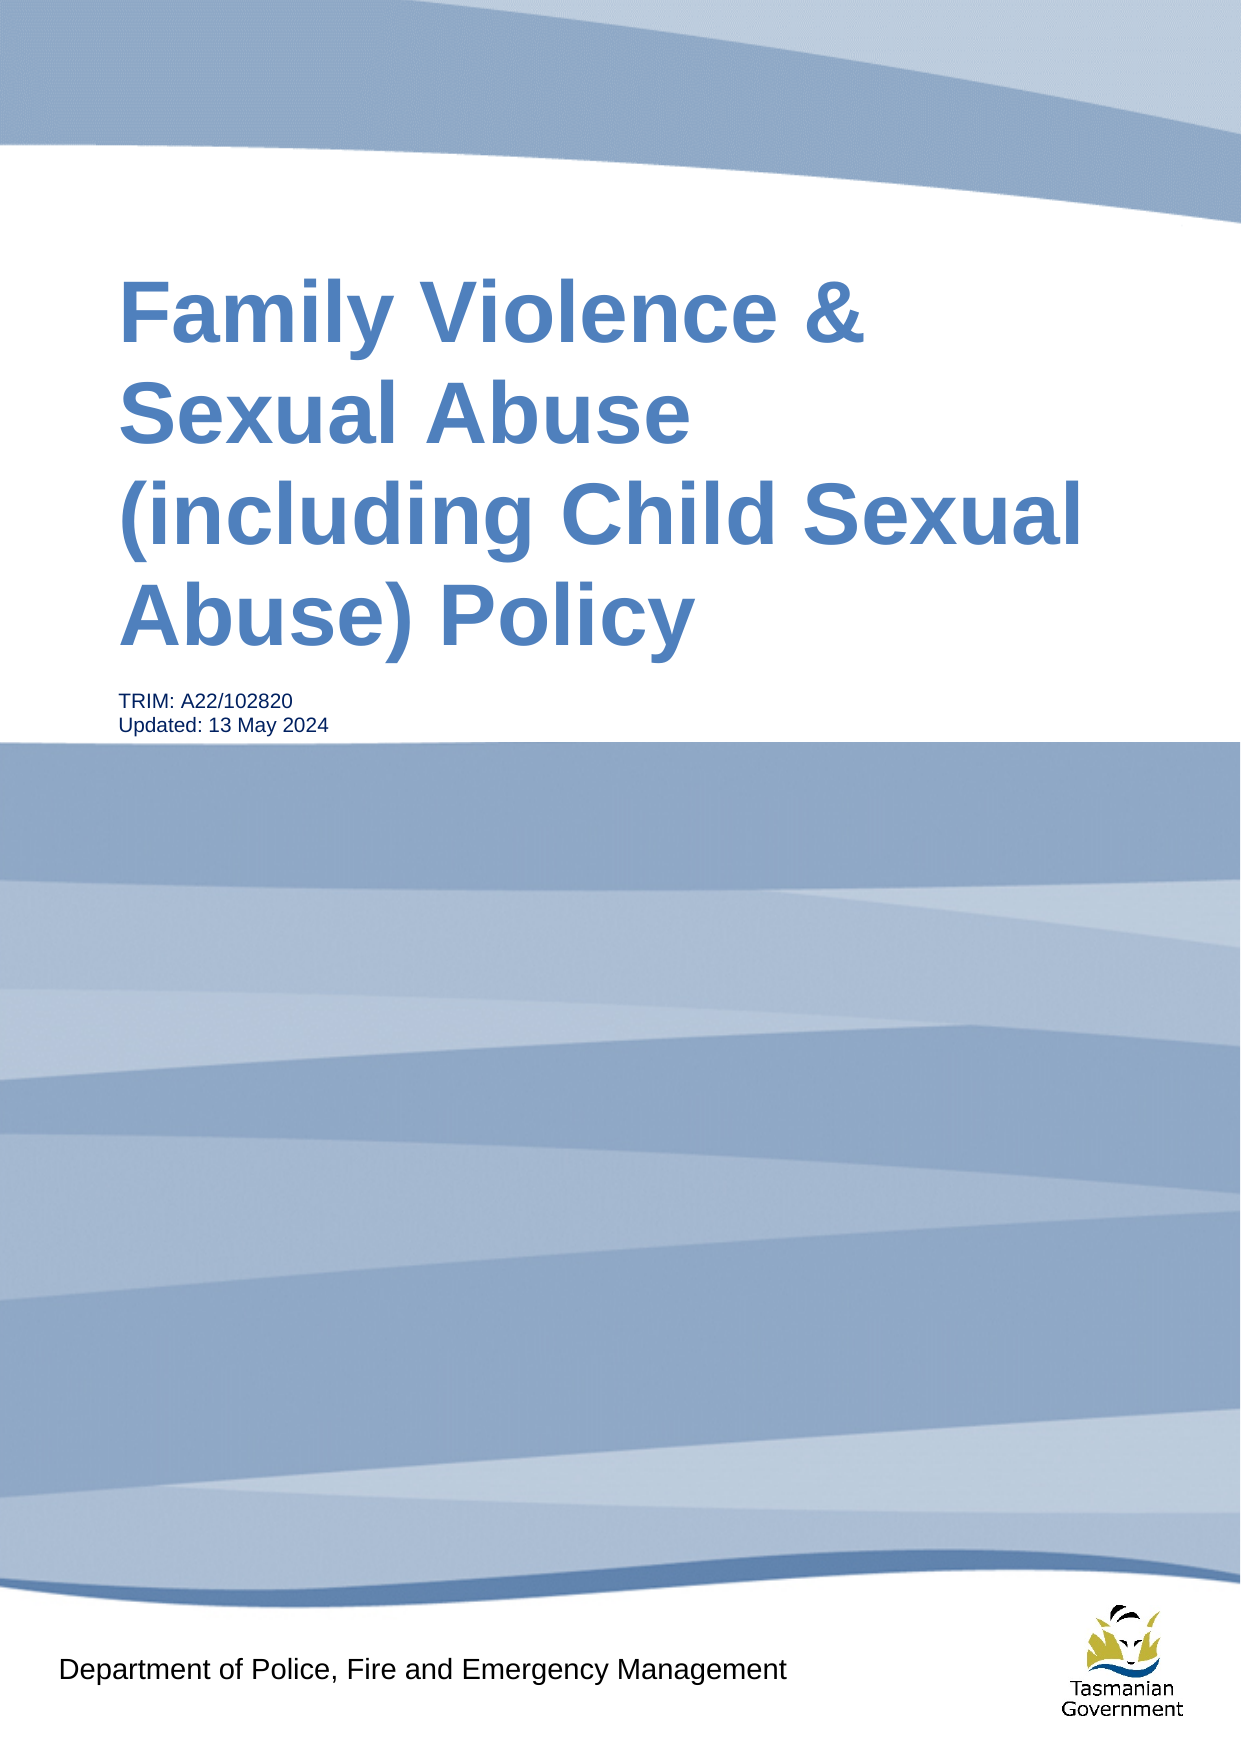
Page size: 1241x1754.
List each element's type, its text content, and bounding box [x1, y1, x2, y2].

text Updated: 13 May 2024 [118, 713, 1122, 737]
picture [0, 742, 1241, 1716]
text TRIM: A22/102820 [118, 689, 1122, 713]
title Family Violence & Sexual Abuse (including Child Sexual Abuse) Policy [118, 261, 1122, 663]
